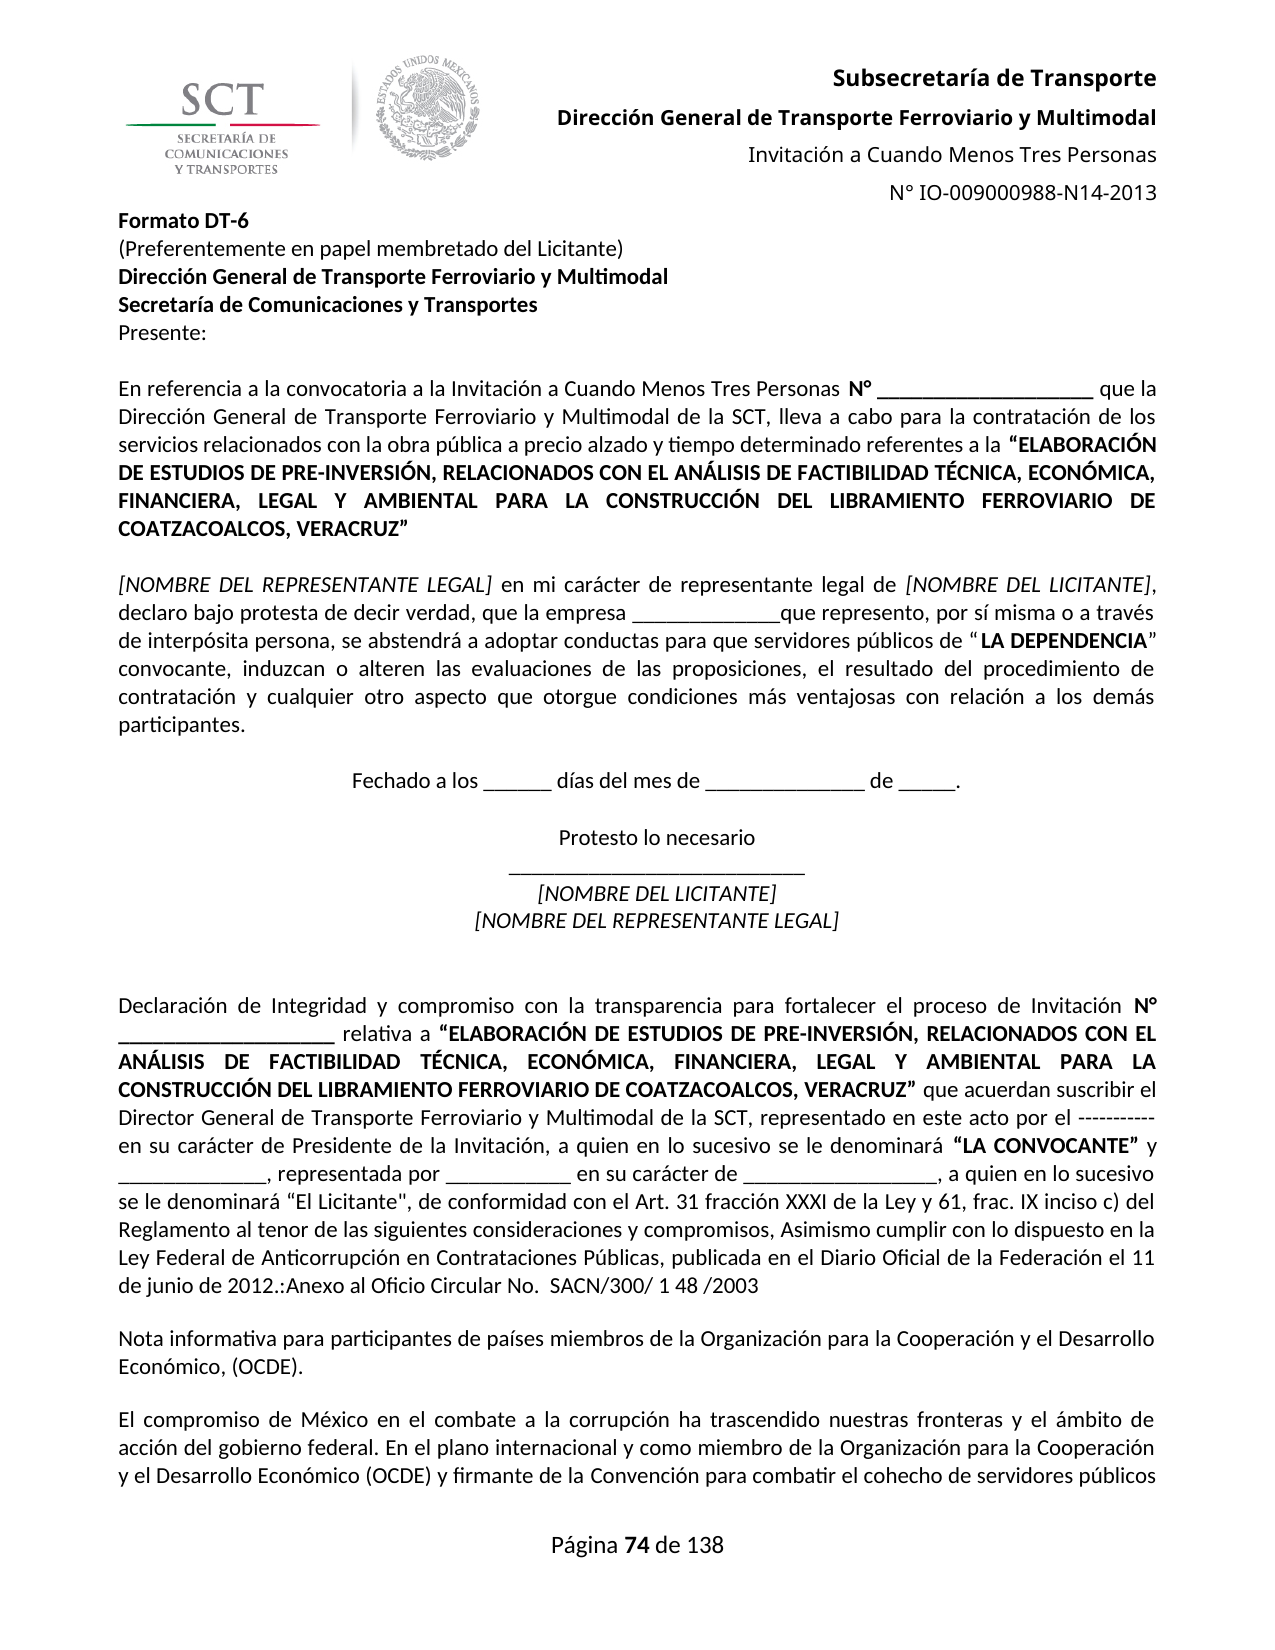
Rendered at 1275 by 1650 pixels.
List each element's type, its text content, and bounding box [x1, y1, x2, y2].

picture [123, 36, 484, 180]
text [NOMBRE DEL REPRESENTANTE LEGAL] [118, 907, 1196, 935]
text [NOMBRE DEL LICITANTE] [118, 879, 1196, 907]
text Presente: [118, 318, 1196, 346]
text Fechado a los ______ días del mes de ______________ de _____. [118, 767, 1196, 794]
text Nota informativa para participantes de países miembros de la Organización para la Cooperación y el Desarrollo Económico, (OCDE). [118, 1324, 1157, 1380]
text [NOMBRE DEL REPRESENTANTE LEGAL] en mi carácter de representante legal de [NOMBRE DEL LICITANTE], declaro bajo protesta de decir verdad, que la empresa _____________que represento, por sí misma o a través de interpósita persona, se abstendrá a adoptar conductas para que servidores públicos de “LA DEPENDENCIA” convocante, induzcan o alteren las evaluaciones de las proposiciones, el resultado del procedimiento de contratación y cualquier otro aspecto que otorgue condiciones más ventajosas con relación a los demás participantes. [118, 570, 1157, 738]
text (Preferentemente en papel membretado del Licitante) [118, 234, 1196, 262]
text En referencia a la convocatoria a la Invitación a Cuando Menos Tres Personas N° ___________________ que la Dirección General de Transporte Ferroviario y Multimodal de la SCT, lleva a cabo para la contratación de los servicios relacionados con la obra pública a precio alzado y tiempo determinado referentes a la “ELABORACIÓN DE ESTUDIOS DE PRE-INVERSIÓN, RELACIONADOS CON EL ANÁLISIS DE FACTIBILIDAD TÉCNICA, ECONÓMICA, FINANCIERA, LEGAL Y AMBIENTAL PARA LA CONSTRUCCIÓN DEL LIBRAMIENTO FERROVIARIO DE COATZACOALCOS, VERACRUZ” [118, 374, 1157, 542]
text __________________________ [118, 851, 1196, 879]
text Protesto lo necesario [118, 823, 1196, 851]
text Formato DT-6 [118, 206, 1157, 234]
text Declaración de Integridad y compromiso con la transparencia para fortalecer el proceso de Invitación N° ___________________ relativa a “ELABORACIÓN DE ESTUDIOS DE PRE-INVERSIÓN, RELACIONADOS CON EL ANÁLISIS DE FACTIBILIDAD TÉCNICA, ECONÓMICA, FINANCIERA, LEGAL Y AMBIENTAL PARA LA CONSTRUCCIÓN DEL LIBRAMIENTO FERROVIARIO DE COATZACOALCOS, VERACRUZ” que acuerdan suscribir el Director General de Transporte Ferroviario y Multimodal de la SCT, representado en este acto por el ----------- en su carácter de Presidente de la Invitación, a quien en lo sucesivo se le denominará “LA CONVOCANTE” y _____________, representada por ___________ en su carácter de _________________, a quien en lo sucesivo se le denominará “El Licitante", de conformidad con el Art. 31 fracción XXXI de la Ley y 61, frac. IX inciso c) del Reglamento al tenor de las siguientes consideraciones y compromisos, Asimismo cumplir con lo dispuesto en la Ley Federal de Anticorrupción en Contrataciones Públicas, publicada en el Diario Oficial de la Federación el 11 de junio de 2012.:Anexo al Oficio Circular No. SACN/300/ 1 48 /2003 [118, 991, 1157, 1299]
text Dirección General de Transporte Ferroviario y Multimodal [118, 262, 1196, 290]
text Secretaría de Comunicaciones y Transportes [118, 290, 1196, 318]
